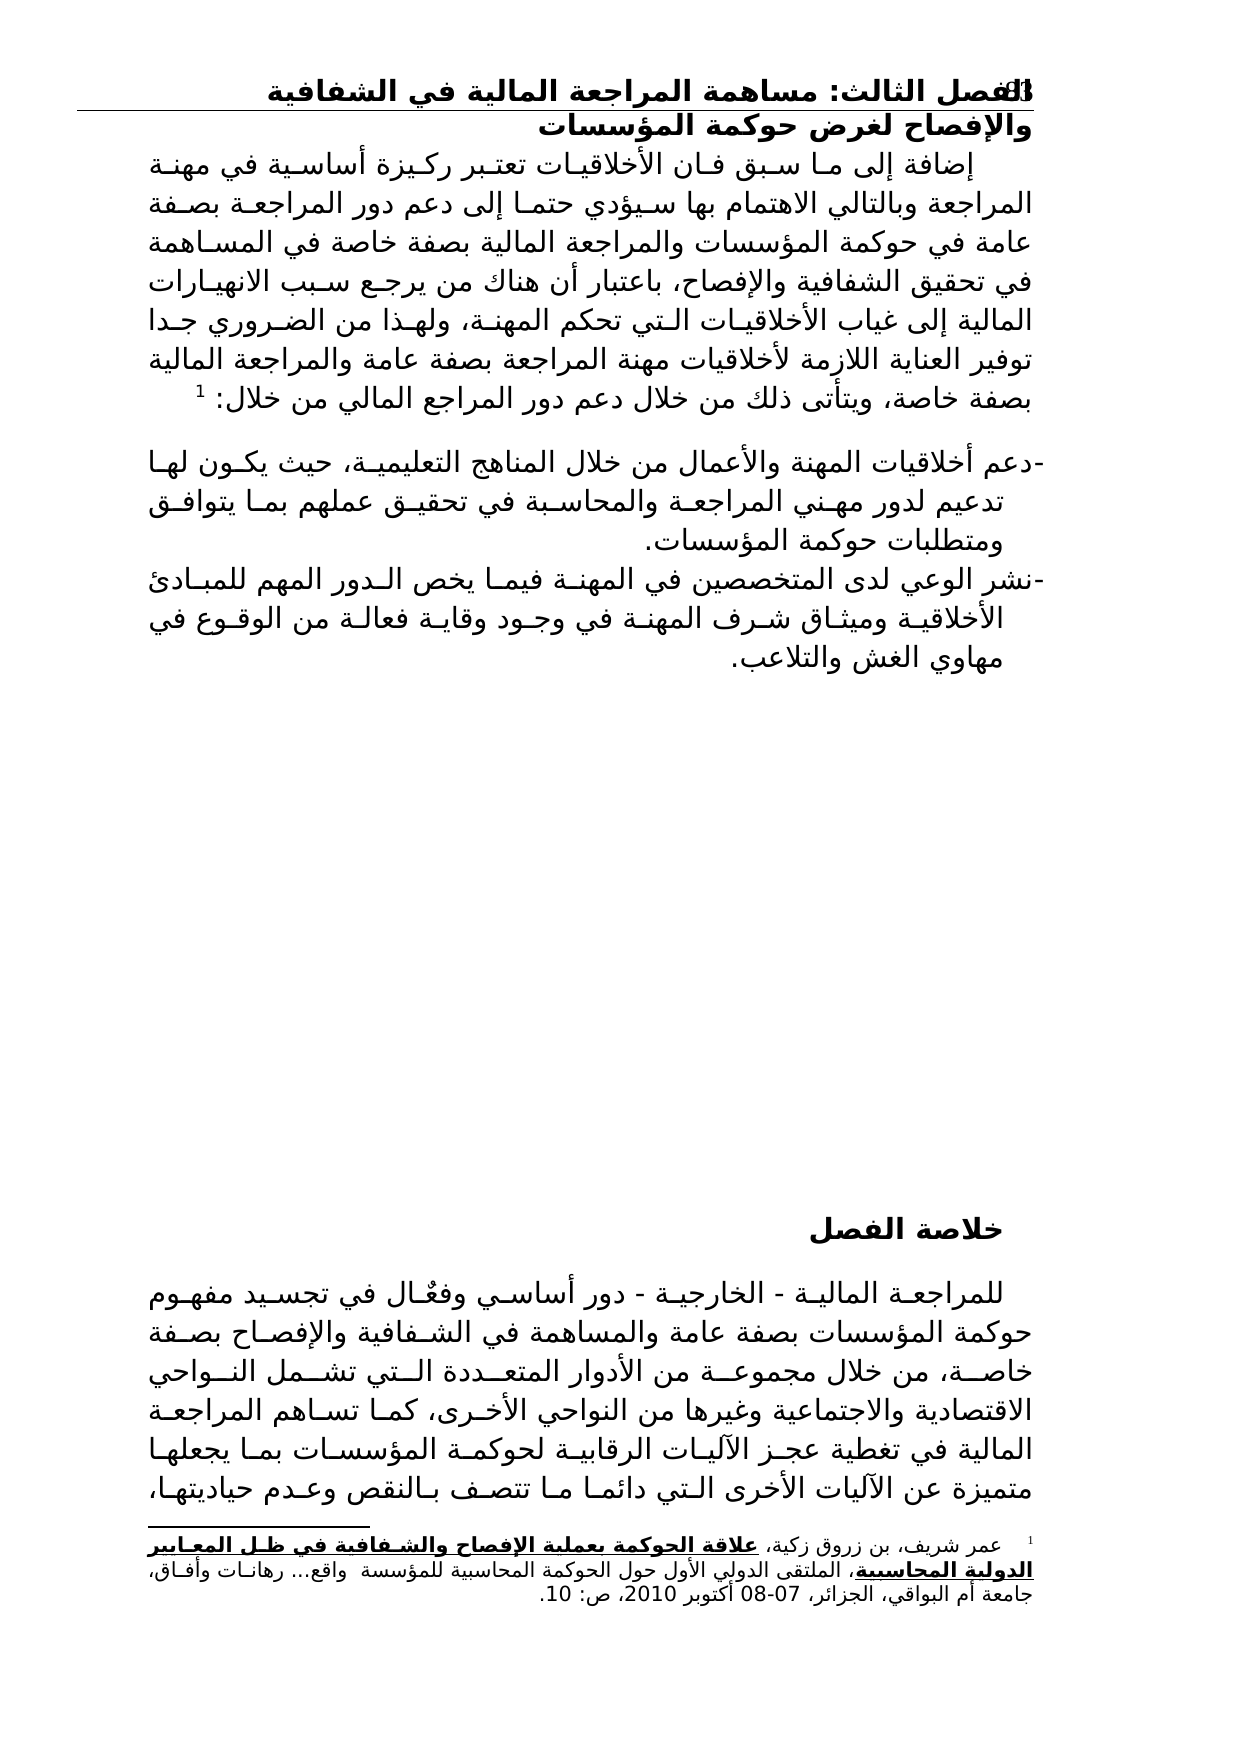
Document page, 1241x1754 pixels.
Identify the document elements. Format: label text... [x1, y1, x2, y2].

list نشر الوعي لدى المتخصصين في المهنة فيما يخص الدور المهم للمبادئ الأخلاقية وميثاق شرف المهنة في وجود وقاية فعالة من الوقوع في مهاوي الغش والتلاعب. [148, 562, 1034, 674]
text إضافة إلى ما سبق فان الأخلاقيات تعتبر ركيزة أساسية في مهنة المراجعة وبالتالي الاهتمام بها سيؤدي حتما إلى دعم دور المراجعة بصفة عامة في حوكمة المؤسسات والمراجعة المالية بصفة خاصة في المساهمة في تحقيق الشفافية والإفصاح، باعتبار أن هناك من يرجع سبب الانهيارات المالية إلى غياب الأخلاقيات التي تحكم المهنة، ولهذا من الضروري جدا توفير العناية اللازمة لأخلاقيات مهنة المراجعة بصفة عامة والمراجعة المالية بصفة خاصة، ويتأتى ذلك من خلال دعم دور المراجع المالي من خلال: [148, 148, 1033, 415]
list دعم أخلاقيات المهنة والأعمال من خلال المناهج التعليمية، حيث يكون لها تدعيم لدور مهني المراجعة والمحاسبة في تحقيق عملهم بما يتوافق ومتطلبات حوكمة المؤسسات. [148, 445, 1034, 557]
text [148, 1276, 1033, 1505]
text خلاصة الفصل [148, 1212, 1033, 1246]
